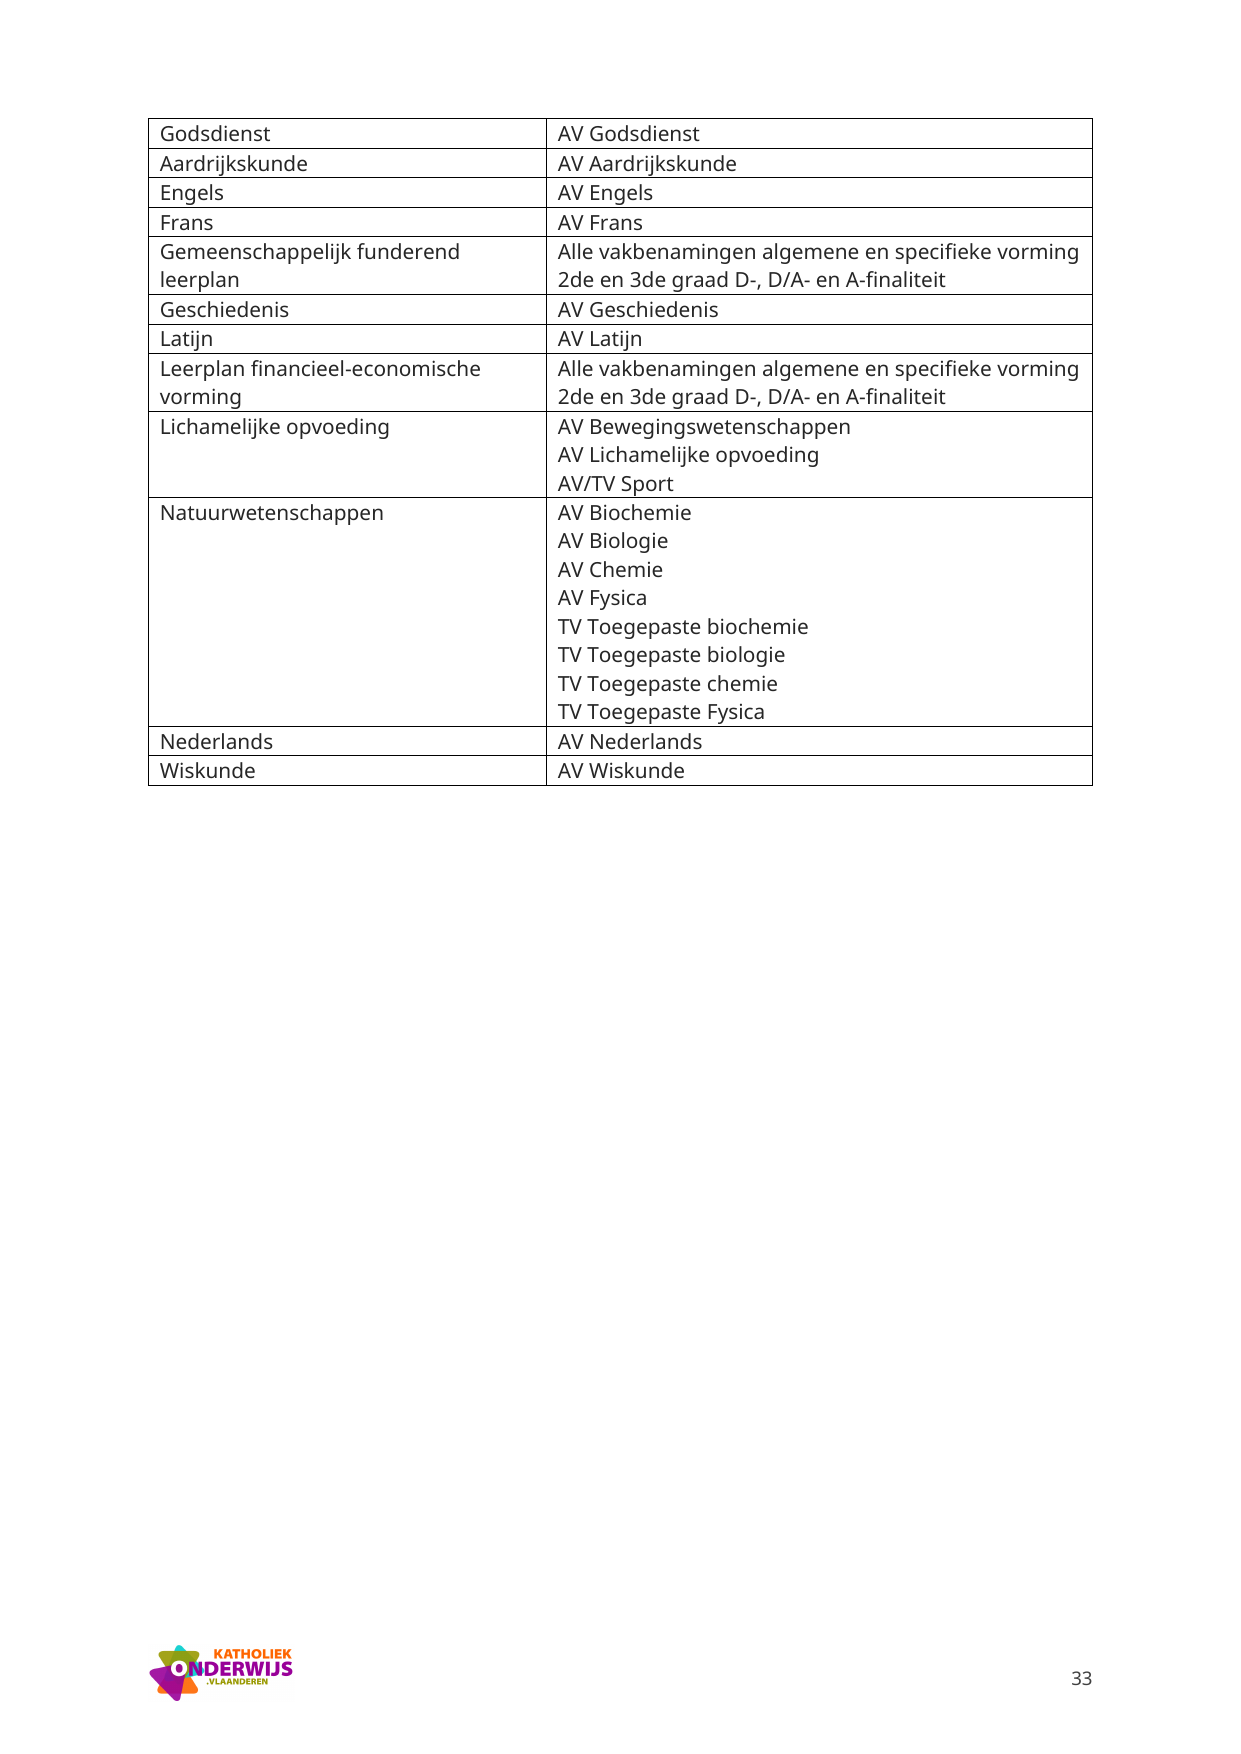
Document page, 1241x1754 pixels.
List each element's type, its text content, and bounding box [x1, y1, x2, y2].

table_cell AV Wiskunde [547, 756, 1092, 785]
table_cell Geschiedenis [149, 295, 546, 323]
table_cell Natuurwetenschappen [149, 498, 546, 726]
table_cell Lichamelijke opvoeding [149, 412, 546, 497]
table_cell AV Biochemie AV Biologie AV Chemie AV Fysica TV Toegepaste biochemie TV Toegepaste biologie TV Toegepaste chemie TV Toegepaste Fysica [547, 498, 1092, 726]
table_cell Alle vakbenamingen algemene en specifieke vorming 2de en 3de graad D-, D/A- en A-finaliteit [547, 237, 1092, 294]
table_cell AV Frans [547, 208, 1092, 236]
picture [147, 1644, 296, 1702]
table_cell Engels [149, 178, 546, 207]
table_cell AV Latijn [547, 325, 1092, 353]
table_cell Leerplan financieel-economische vorming [149, 354, 546, 411]
table_cell AV Bewegingswetenschappen AV Lichamelijke opvoeding AV/TV Sport [547, 412, 1092, 497]
table_cell Godsdienst [149, 119, 546, 148]
table_cell Latijn [149, 325, 546, 353]
table_cell Alle vakbenamingen algemene en specifieke vorming 2de en 3de graad D-, D/A- en A-finaliteit [547, 354, 1092, 411]
table_cell AV Aardrijkskunde [547, 149, 1092, 177]
table_cell Aardrijkskunde [149, 149, 546, 177]
table_cell Frans [149, 208, 546, 236]
table_cell AV Godsdienst [547, 119, 1092, 148]
table_cell AV Geschiedenis [547, 295, 1092, 323]
table_cell Nederlands [149, 727, 546, 755]
table_cell AV Nederlands [547, 727, 1092, 755]
table_cell AV Engels [547, 178, 1092, 207]
table_cell Wiskunde [149, 756, 546, 785]
table_cell Gemeenschappelijk funderend leerplan [149, 237, 546, 294]
